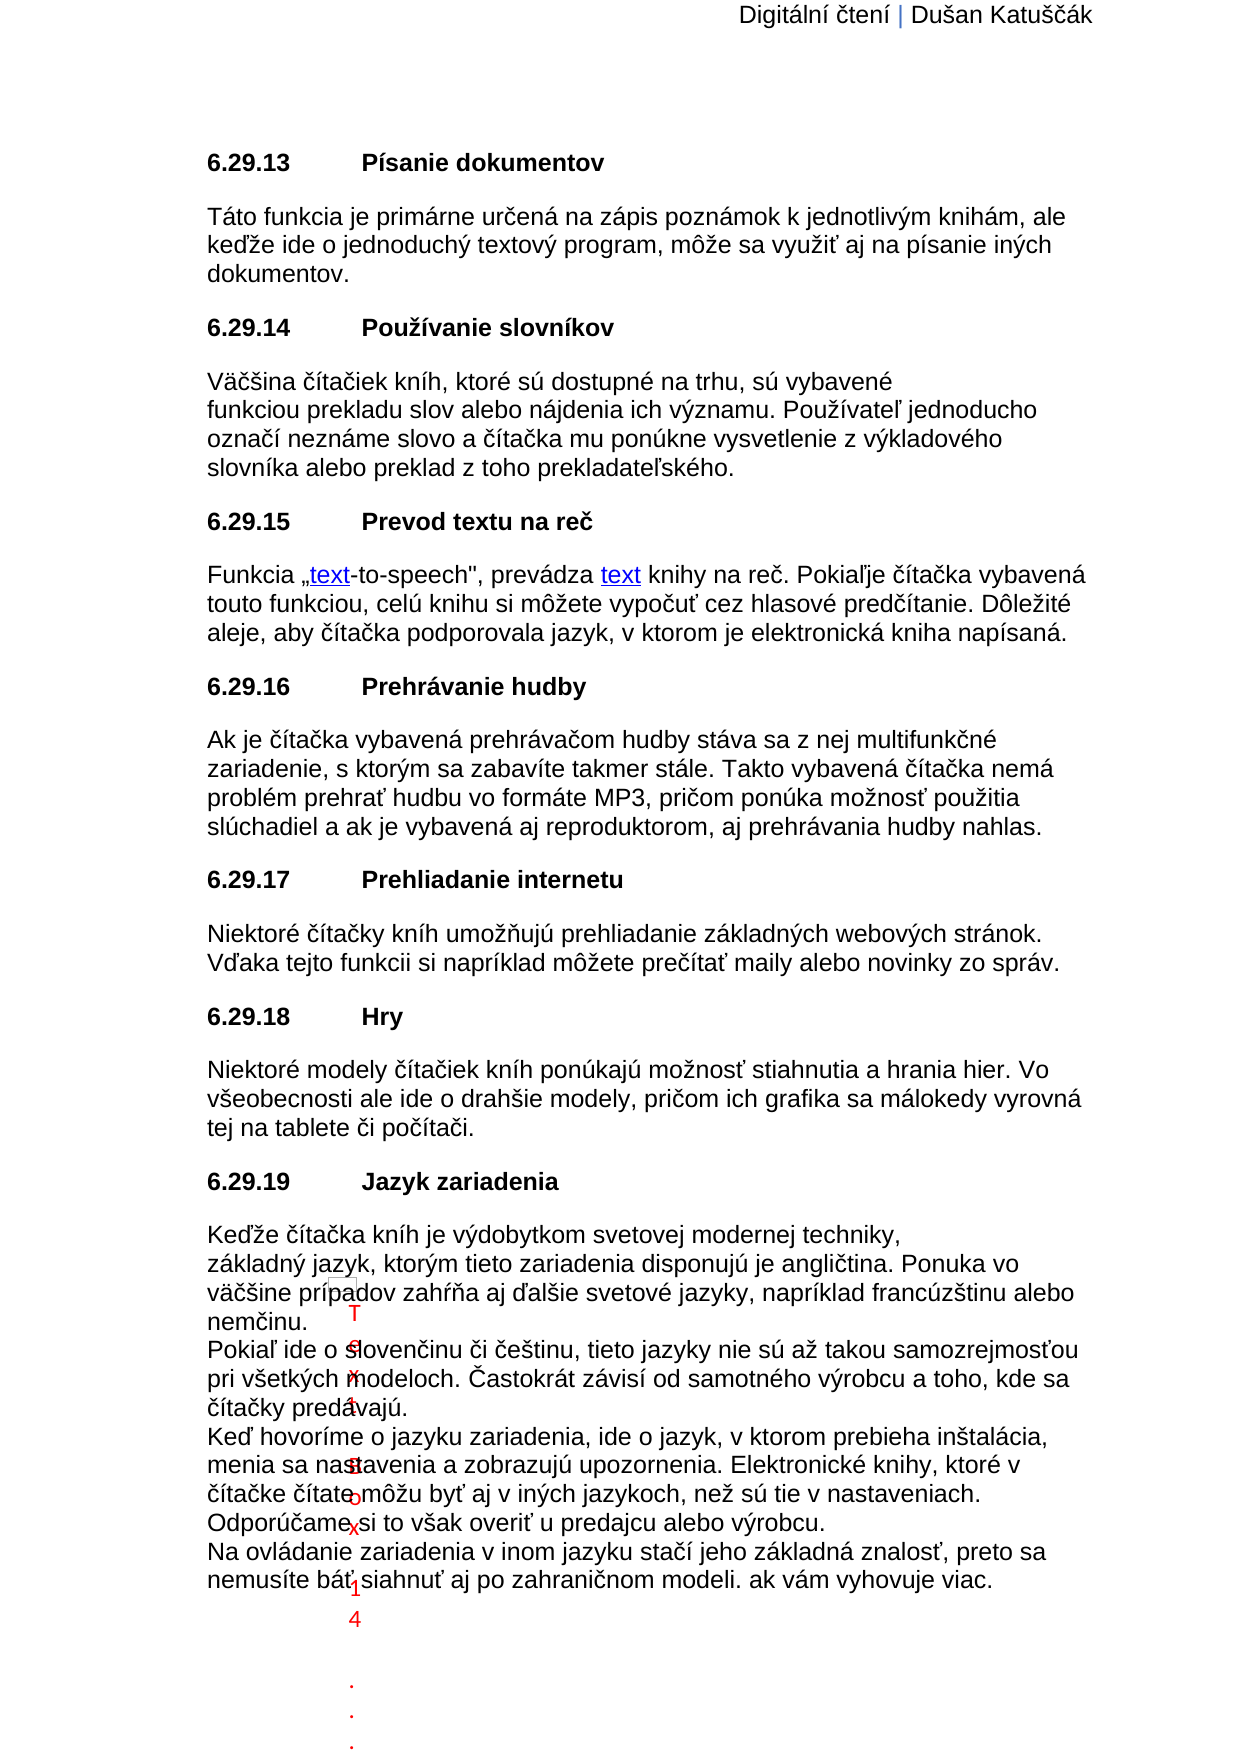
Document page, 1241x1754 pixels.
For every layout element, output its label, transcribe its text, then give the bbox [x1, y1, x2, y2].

text Ak je čítačka vybavená prehrávačom hudby stáva sa z nej multifunkčné zariadenie, s ktorým sa zabavíte takmer stále. Takto vybavená čítačka nemá problém prehrať hudbu vo formáte MP3, pričom ponúka možnosť použitia slúchadiel a ak je vybavená aj reproduktorom, aj prehrávania hudby nahlas. [207, 725, 1092, 840]
subtitle Prehliadanie internetu [207, 865, 1092, 894]
text Táto funkcia je primárne určená na zápis poznámok k jednotlivým knihám, ale keďže ide o jednoduchý textový program, môže sa využiť aj na písanie iných dokumentov. [207, 201, 1092, 288]
text Keď hovoríme o jazyku zariadenia, ide o jazyk, v ktorom prebieha inštalácia, menia sa nastavenia a zobrazujú upozornenia. Elektronické knihy, ktoré v čítačke čítate môžu byť aj v iných jazykoch, než sú tie v nastaveniach. Odporúčame si to však overiť u predajcu alebo výrobcu. [207, 1421, 1092, 1536]
subtitle Prehrávanie hudby [207, 671, 1092, 700]
text Pokiaľ ide o slovenčinu či češtinu, tieto jazyky nie sú až takou samozrejmosťou pri všetkých modeloch. Častokrát závisí od samotného výrobcu a toho, kde sa čítačky predávajú. [207, 1335, 1092, 1421]
subtitle Prevod textu na reč [207, 506, 1092, 535]
text Niektoré čítačky kníh umožňujú prehliadanie základných webových stránok. Vďaka tejto funkcii si napríklad môžete prečítať maily alebo novinky zo správ. [207, 919, 1092, 976]
subtitle Písanie dokumentov [207, 148, 1092, 176]
text Keďže čítačka kníh je výdobytkom svetovej modernej techniky, základný jazyk, ktorým tieto zariadenia disponujú je angličtina. Ponuka vo väčšine prípadov zahŕňa aj ďalšie svetové jazyky, napríklad francúzštinu alebo nemčinu. [207, 1220, 1092, 1335]
subtitle Jazyk zariadenia [207, 1166, 1092, 1195]
text Na ovládanie zariadenia v inom jazyku stačí jeho základná znalosť, preto sa nemusíte báť siahnuť aj po zahraničnom modeli. ak vám vyhovuje viac. [207, 1536, 1092, 1594]
text Väčšina čítačiek kníh, ktoré sú dostupné na trhu, sú vybavené [207, 366, 1092, 395]
text Funkcia „text-to-speech", prevádza text knihy na reč. Pokiaľje čítačka vybavená touto funkciou, celú knihu si môžete vypočuť cez hlasové predčítanie. Dôležité aleje, aby čítačka podporovala jazyk, v ktorom je elektronická kniha napísaná. [207, 560, 1092, 646]
text Niektoré modely čítačiek kníh ponúkajú možnosť stiahnutia a hrania hier. Vo všeobecnosti ale ide o drahšie modely, pričom ich grafika sa málokedy vyrovná tej na tablete či počítači. [207, 1055, 1092, 1141]
subtitle Hry [207, 1001, 1092, 1030]
subtitle Používanie slovníkov [207, 313, 1092, 341]
text funkciou prekladu slov alebo nájdenia ich významu. Používateľ jednoducho označí neznáme slovo a čítačka mu ponúkne vysvetlenie z výkladového slovníka alebo preklad z toho prekladateľského. [207, 395, 1092, 481]
